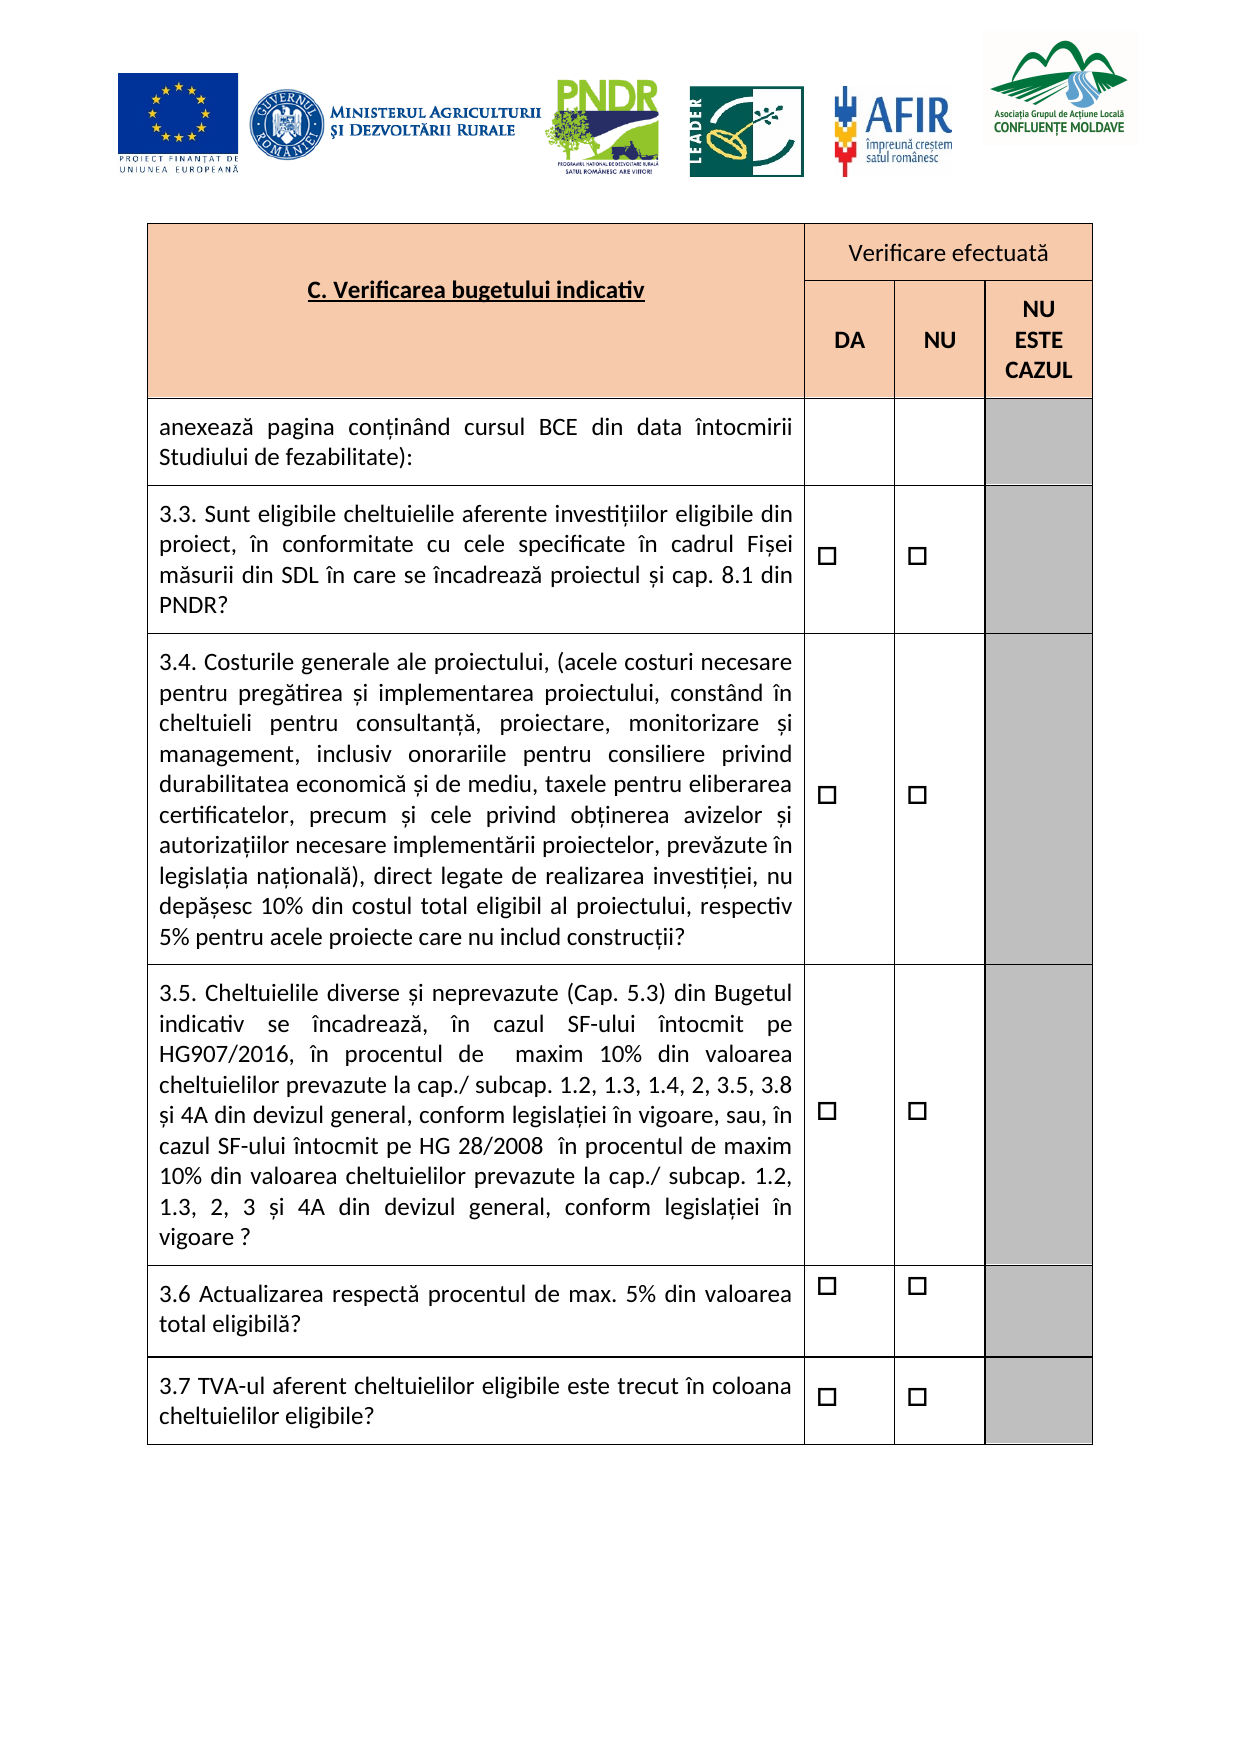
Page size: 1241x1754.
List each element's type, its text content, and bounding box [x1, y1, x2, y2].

picture [834, 86, 952, 177]
table_cell [805, 1358, 894, 1443]
table_cell [805, 1266, 894, 1356]
picture [689, 86, 804, 177]
table_cell [805, 965, 894, 1264]
table_header Verificare efectuată [805, 224, 1092, 280]
table_cell 3.5. Cheltuielile diverse şi neprevazute (Cap. 5.3) din Bugetul indicativ se încadrează, în cazul SF-ului întocmit pe HG907/2016, în procentul de maxim 10% din valoarea cheltuielilor prevazute la cap./ subcap. 1.2, 1.3, 1.4, 2, 3.5, 3.8 şi 4A din devizul general, conform legislaţiei în vigoare, sau, în cazul SF-ului întocmit pe HG 28/2008 în procentul de maxim 10% din valoarea cheltuielilor prevazute la cap./ subcap. 1.2, 1.3, 2, 3 şi 4A din devizul general, conform legislaţiei în vigoare ? [148, 965, 804, 1264]
table_cell [895, 399, 984, 484]
table_cell [895, 634, 984, 964]
table_cell [986, 965, 1092, 1264]
table_cell 3.4. Costurile generale ale proiectului, (acele costuri necesare pentru pregătirea şi implementarea proiectului, constând în cheltuieli pentru consultanţă, proiectare, monitorizare şi management, inclusiv onorariile pentru consiliere privind durabilitatea economică şi de mediu, taxele pentru eliberarea certificatelor, precum şi cele privind obţinerea avizelor şi autorizaţiilor necesare implementării proiectelor, prevăzute în legislaţia naţională), direct legate de realizarea investiției, nu depăşesc 10% din costul total eligibil al proiectului, respectiv 5% pentru acele proiecte care nu includ construcţii? [148, 634, 804, 964]
table_cell NU [895, 281, 984, 397]
table_header C. Verificarea bugetului indicativ [148, 224, 804, 397]
table_cell [895, 1358, 984, 1443]
table_cell 3.3. Sunt eligibile cheltuielile aferente investițiilor eligibile din proiect, în conformitate cu cele specificate în cadrul Fișei măsurii din SDL în care se încadrează proiectul și cap. 8.1 din PNDR? [148, 486, 804, 633]
table_cell [986, 1266, 1092, 1356]
table_cell [805, 634, 894, 964]
picture [982, 31, 1139, 146]
table_cell [805, 486, 894, 633]
table_cell 3.7 TVA-ul aferent cheltuielilor eligibile este trecut în coloana cheltuielilor eligibile? [148, 1358, 804, 1443]
table_cell NU ESTE CAZUL [986, 281, 1092, 397]
table_cell 3.6 Actualizarea respectă procentul de max. 5% din valoarea total eligibilă? [148, 1266, 804, 1356]
table_cell [986, 486, 1092, 633]
table_cell [805, 399, 894, 484]
table_cell [895, 965, 984, 1264]
table_cell [986, 634, 1092, 964]
table_cell [895, 1266, 984, 1356]
picture [118, 73, 659, 177]
table_cell DA [805, 281, 894, 397]
table_cell [986, 1358, 1092, 1443]
table_cell [986, 399, 1092, 484]
table_cell [895, 486, 984, 633]
